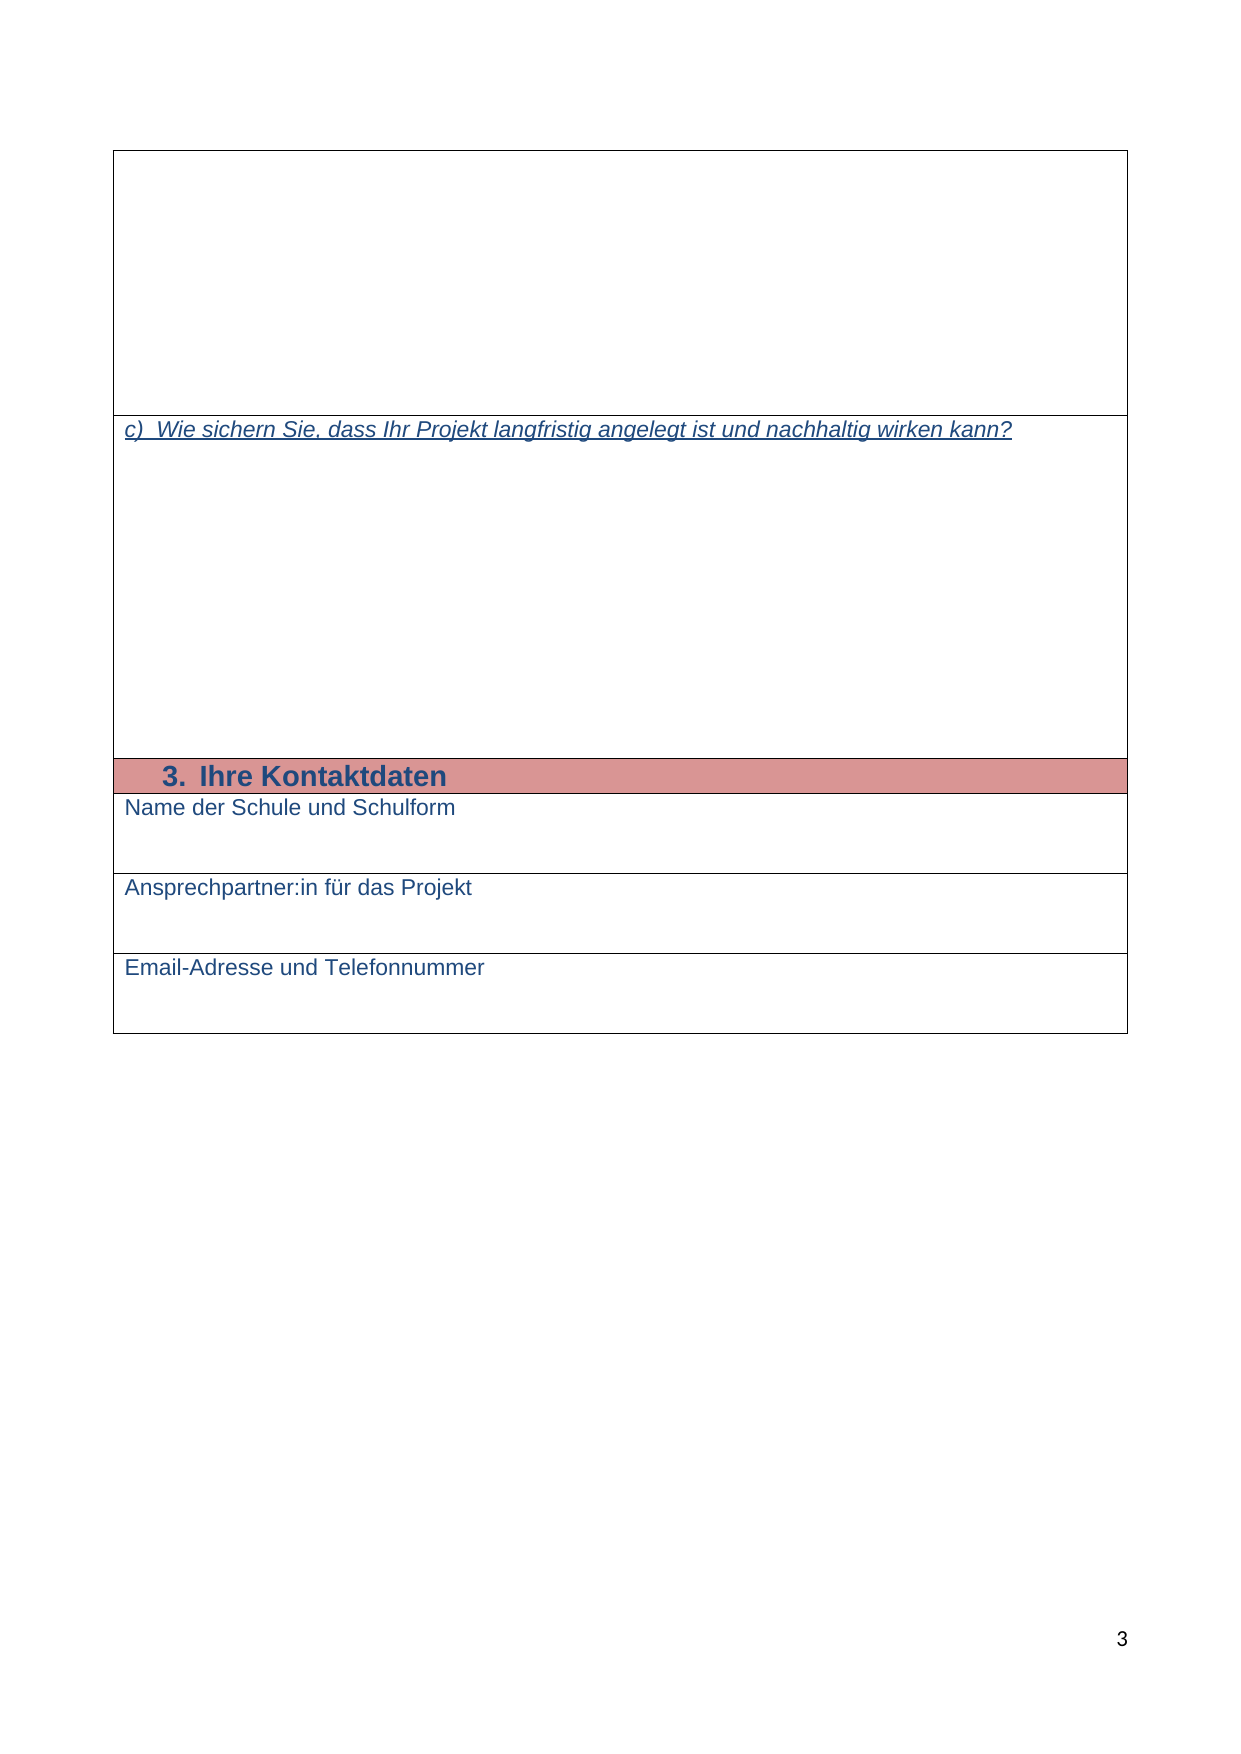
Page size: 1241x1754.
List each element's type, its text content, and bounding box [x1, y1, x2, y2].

table_cell Ihre Kontaktdaten [114, 759, 1127, 793]
